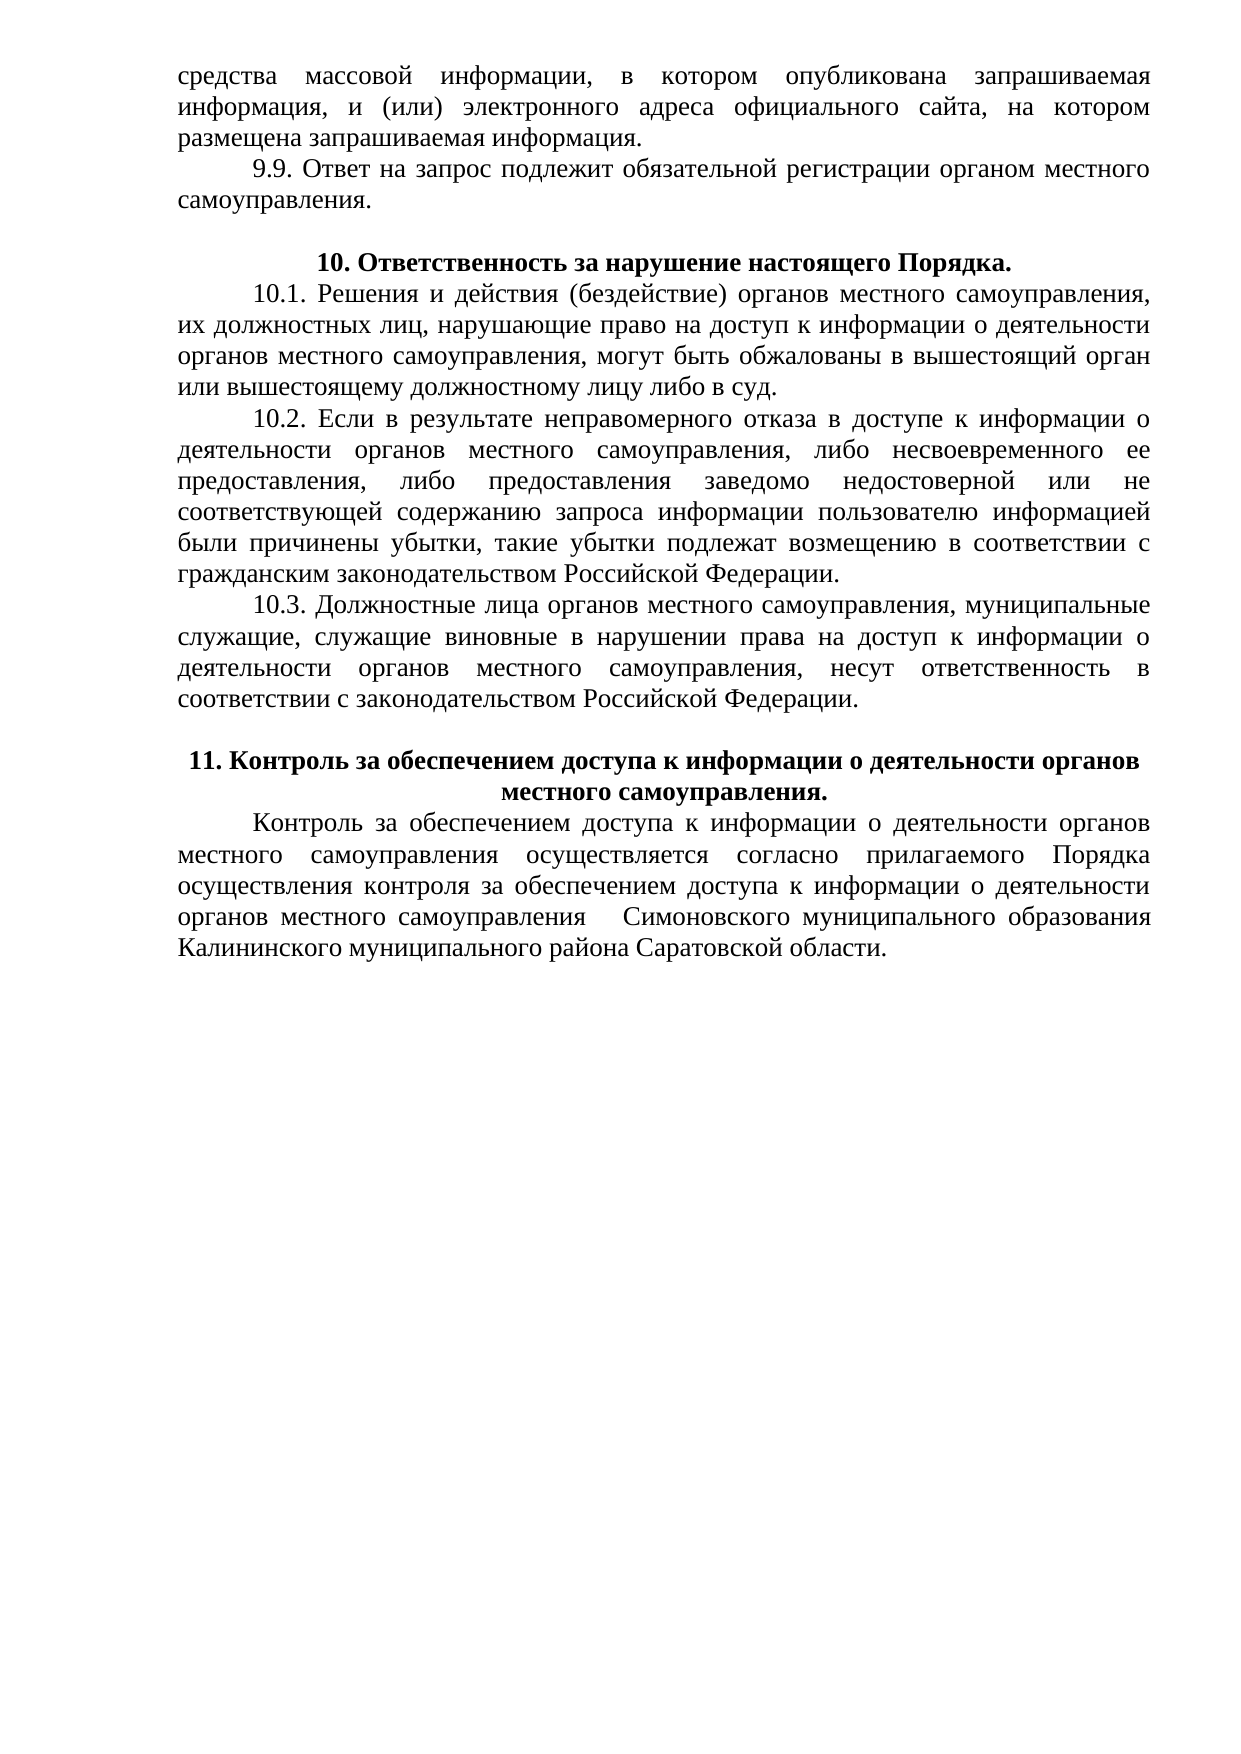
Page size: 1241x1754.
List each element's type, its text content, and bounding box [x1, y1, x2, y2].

text 9.9. Ответ на запрос подлежит обязательной регистрации органом местного самоуправления. [177, 152, 1152, 215]
text 10.1. Решения и действия (бездействие) органов местного самоуправления, их должностных лиц, нарушающие право на доступ к информации о деятельности органов местного самоуправления, могут быть обжалованы в вышестоящий орган или вышестоящему должностному лицу либо в суд. [177, 277, 1152, 402]
text 10. Ответственность за нарушение настоящего Порядка. [177, 246, 1152, 277]
text Контроль за обеспечением доступа к информации о деятельности органов местного самоуправления осуществляется согласно прилагаемого Порядка осуществления контроля за обеспечением доступа к информации о деятельности органов местного самоуправления Симоновского муниципального образования Калининского муниципального района Саратовской области. [177, 807, 1152, 962]
text 10.3. Должностные лица органов местного самоуправления, муниципальные служащие, служащие виновные в нарушении права на доступ к информации о деятельности органов местного самоуправления, несут ответственность в соответствии с законодательством Российской Федерации. [177, 588, 1152, 713]
text 10.2. Если в результате неправомерного отказа в доступе к информации о деятельности органов местного самоуправления, либо несвоевременного ее предоставления, либо предоставления заведомо недостоверной или не соответствующей содержанию запроса информации пользователю информацией были причинены убытки, такие убытки подлежат возмещению в соответствии с гражданским законодательством Российской Федерации. [177, 402, 1152, 588]
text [177, 59, 1152, 152]
text 11. Контроль за обеспечением доступа к информации о деятельности органов местного самоуправления. [177, 744, 1152, 807]
